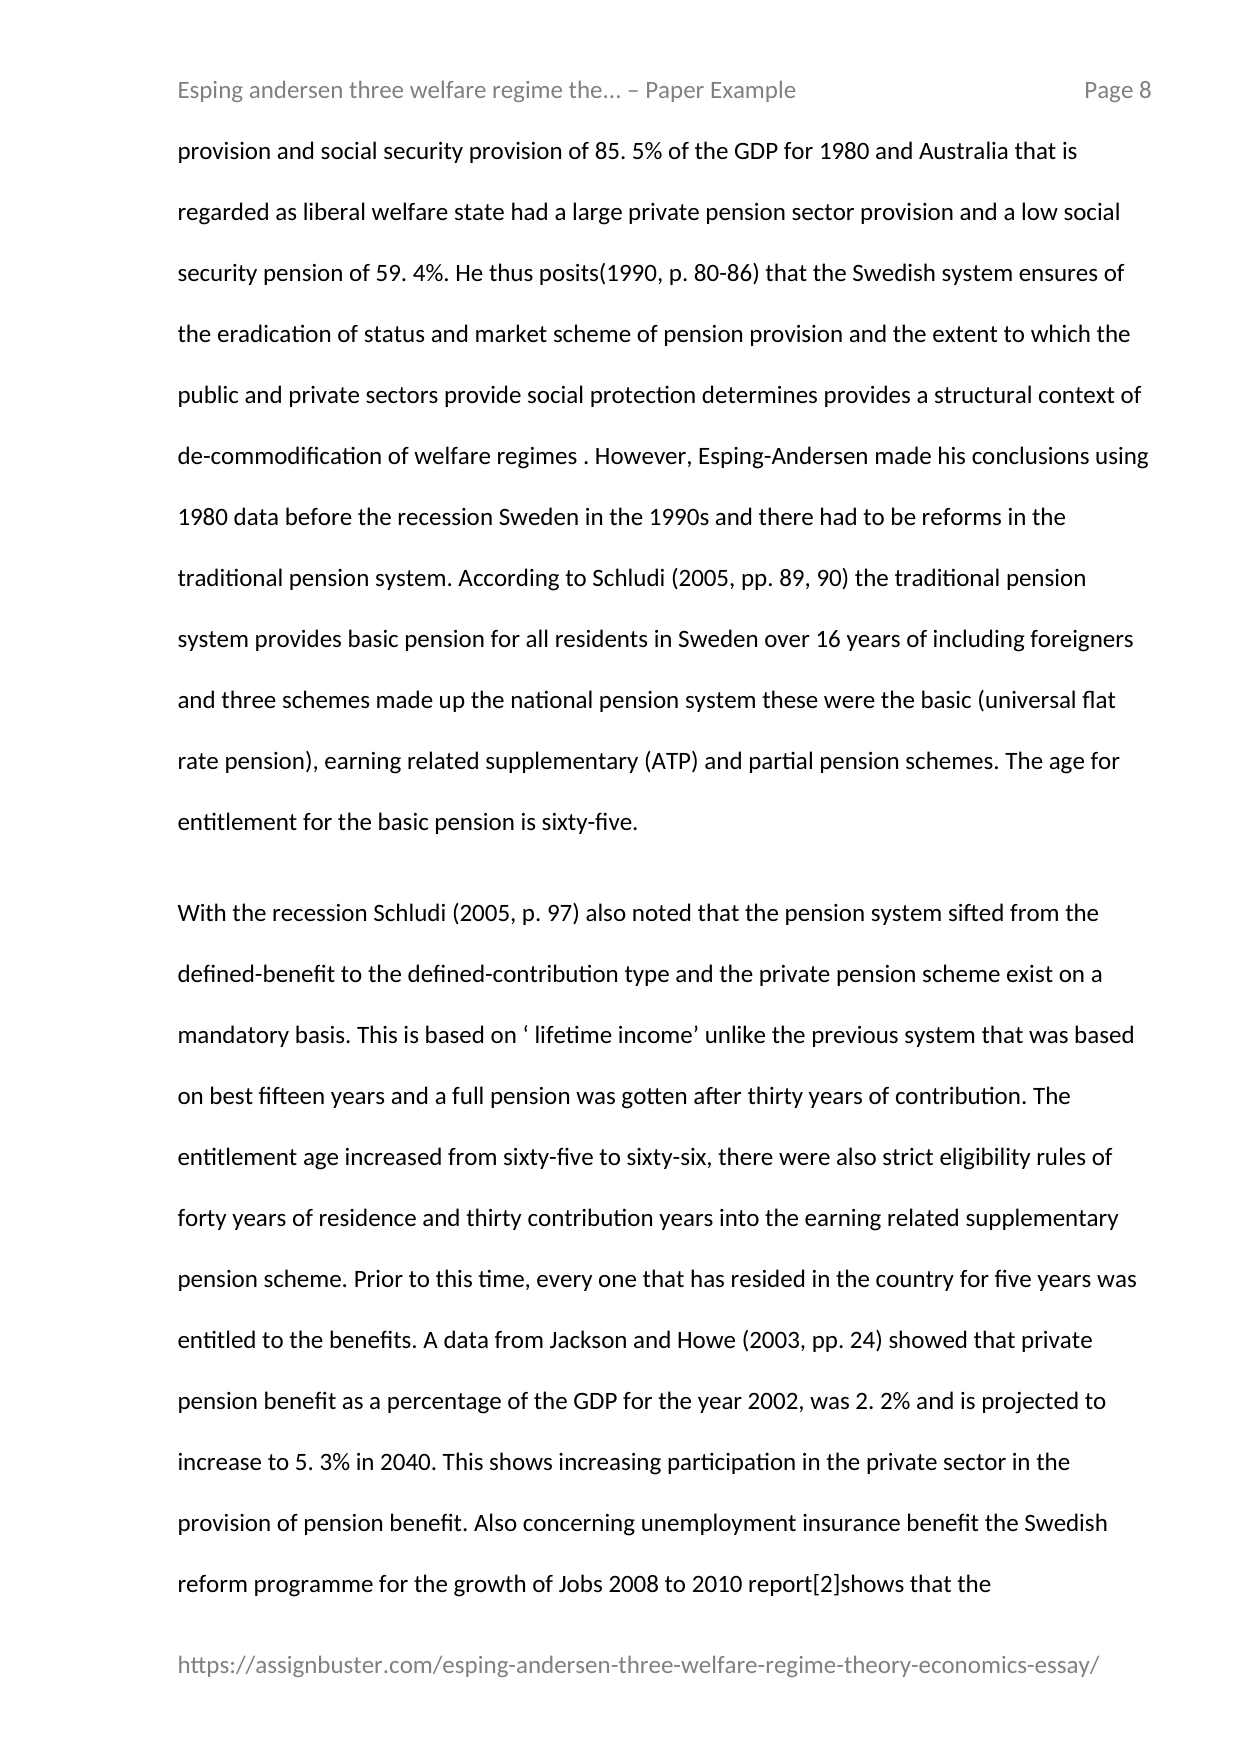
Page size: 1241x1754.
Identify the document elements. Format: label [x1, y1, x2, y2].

text [177, 135, 1152, 837]
text [177, 897, 1152, 1599]
